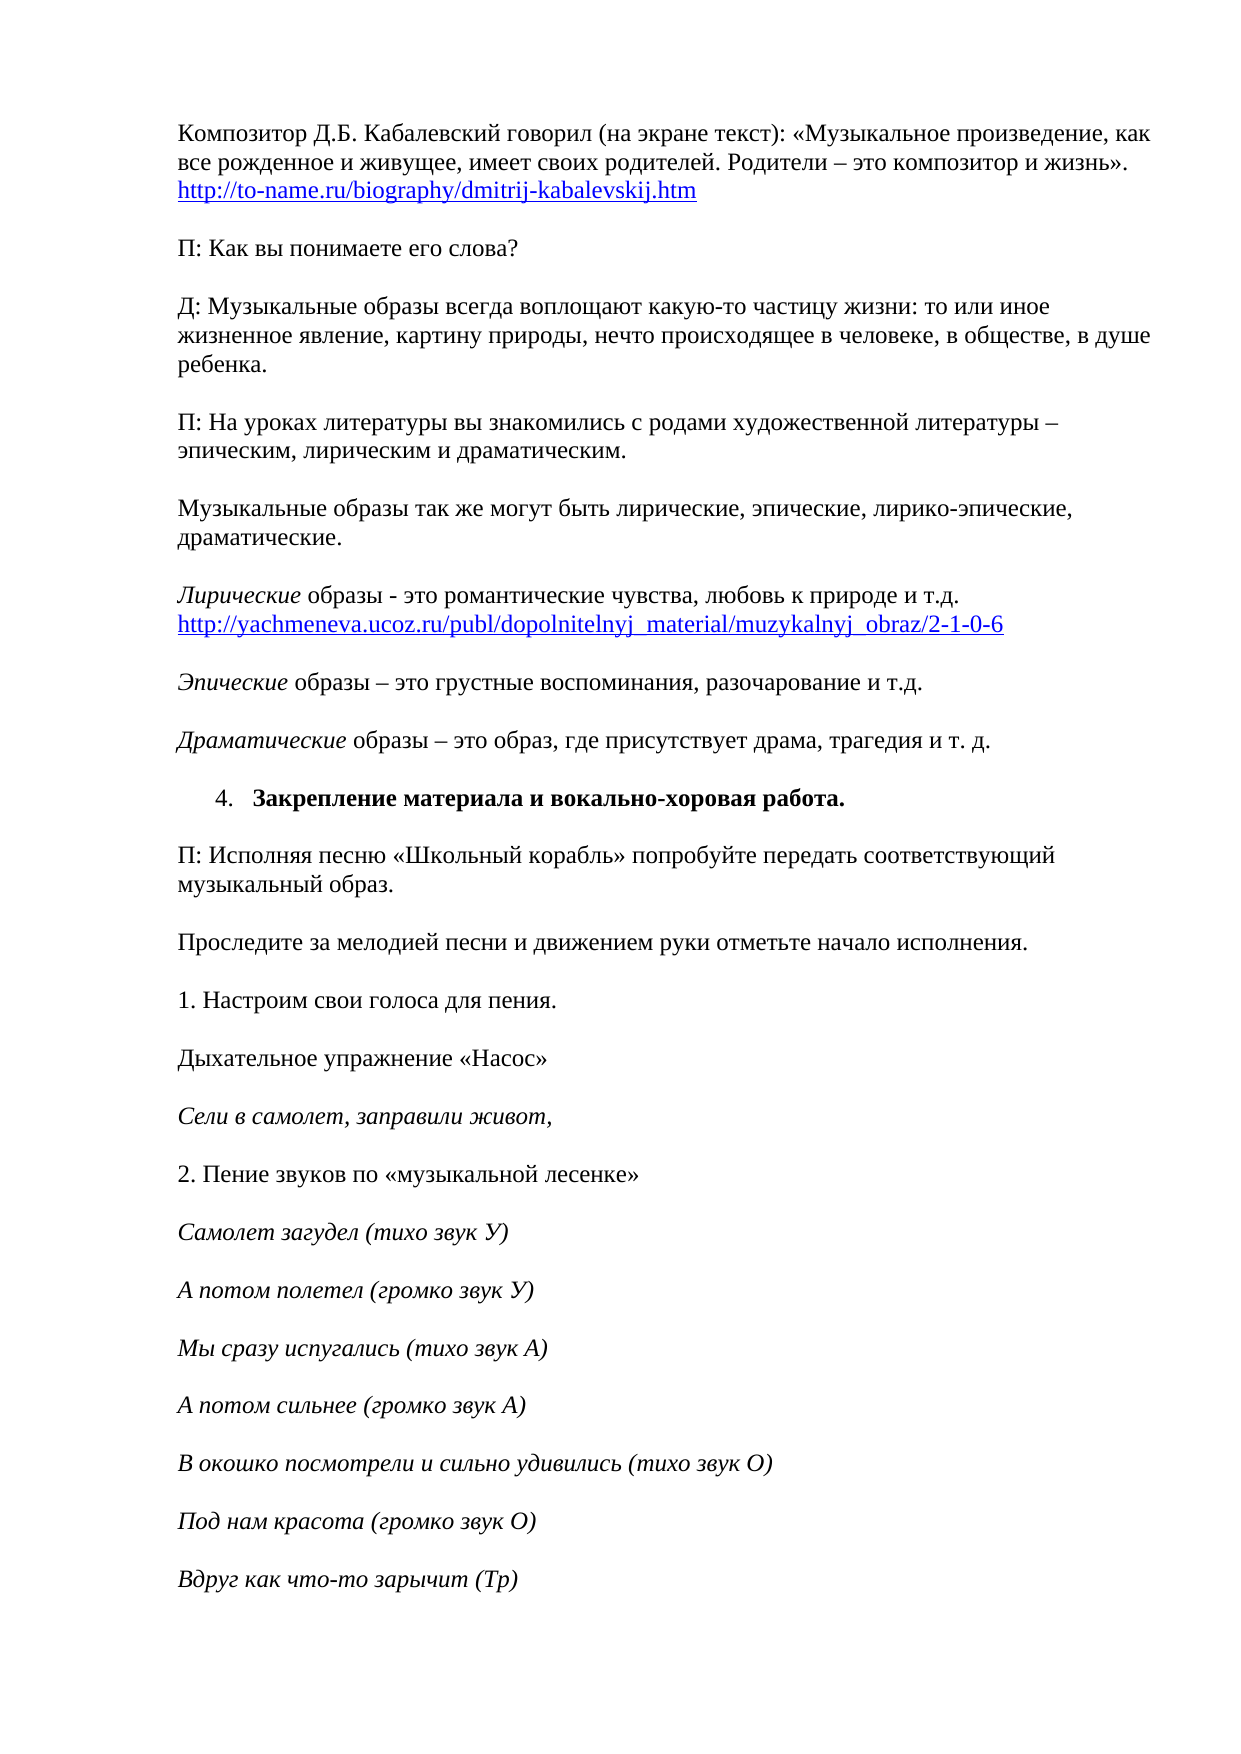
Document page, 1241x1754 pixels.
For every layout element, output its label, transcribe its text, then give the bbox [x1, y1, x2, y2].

text Дыхательное упражнение «Насос» [177, 1043, 1152, 1072]
text Эпические образы – это грустные воспоминания, разочарование и т.д. [177, 667, 1152, 696]
text П: Исполняя песню «Школьный корабль» попробуйте передать соответствующий музыкальный образ. [177, 841, 1152, 898]
text А потом полетел (громко звук У) [177, 1275, 1152, 1303]
text П: Как вы понимаете его слова? [177, 233, 1152, 262]
text 1. Настроим свои голоса для пения. [177, 985, 1152, 1014]
text Мы сразу испугались (тихо звук А) [177, 1333, 1152, 1361]
text Проследите за мелодией песни и движением руки отметьте начало исполнения. [177, 927, 1152, 956]
text А потом сильнее (громко звук А) [177, 1391, 1152, 1419]
text Драматические образы – это образ, где присутствует драма, трагедия и т. д. [177, 725, 1152, 753]
text Под нам красота (громко звук О) [177, 1506, 1152, 1535]
text П: На уроках литературы вы знакомились с родами художественной литературы – эпическим, лирическим и драматическим. [177, 407, 1152, 464]
list Закрепление материала и вокально-хоровая работа. [215, 783, 1152, 811]
text Д: Музыкальные образы всегда воплощают какую-то частицу жизни: то или иное жизненное явление, картину природы, нечто происходящее в человеке, в обществе, в душе ребенка. [177, 291, 1152, 378]
text Музыкальные образы так же могут быть лирические, эпические, лирико-эпические, драматические. [177, 493, 1152, 551]
text Композитор Д.Б. Кабалевский говорил (на экране текст): «Музыкальное произведение, как все рожденное и живущее, имеет своих родителей. Родители – это композитор и жизнь». http://to-name.ru/biography/dmitrij-kabalevskij.htm [177, 118, 1152, 204]
text Сели в самолет, заправили живот, [177, 1101, 1152, 1130]
text Самолет загудел (тихо звук У) [177, 1217, 1152, 1246]
text Вдруг как что-то зарычит (Тр) [177, 1564, 1152, 1593]
text Лирические образы - это романтические чувства, любовь к природе и т.д. http://yachmeneva.ucoz.ru/publ/dopolnitelnyj_material/muzykalnyj_obraz/2-1-0-6 [177, 580, 1152, 638]
text 2. Пение звуков по «музыкальной лесенке» [177, 1159, 1152, 1188]
text В окошко посмотрели и сильно удивились (тихо звук О) [177, 1448, 1152, 1477]
